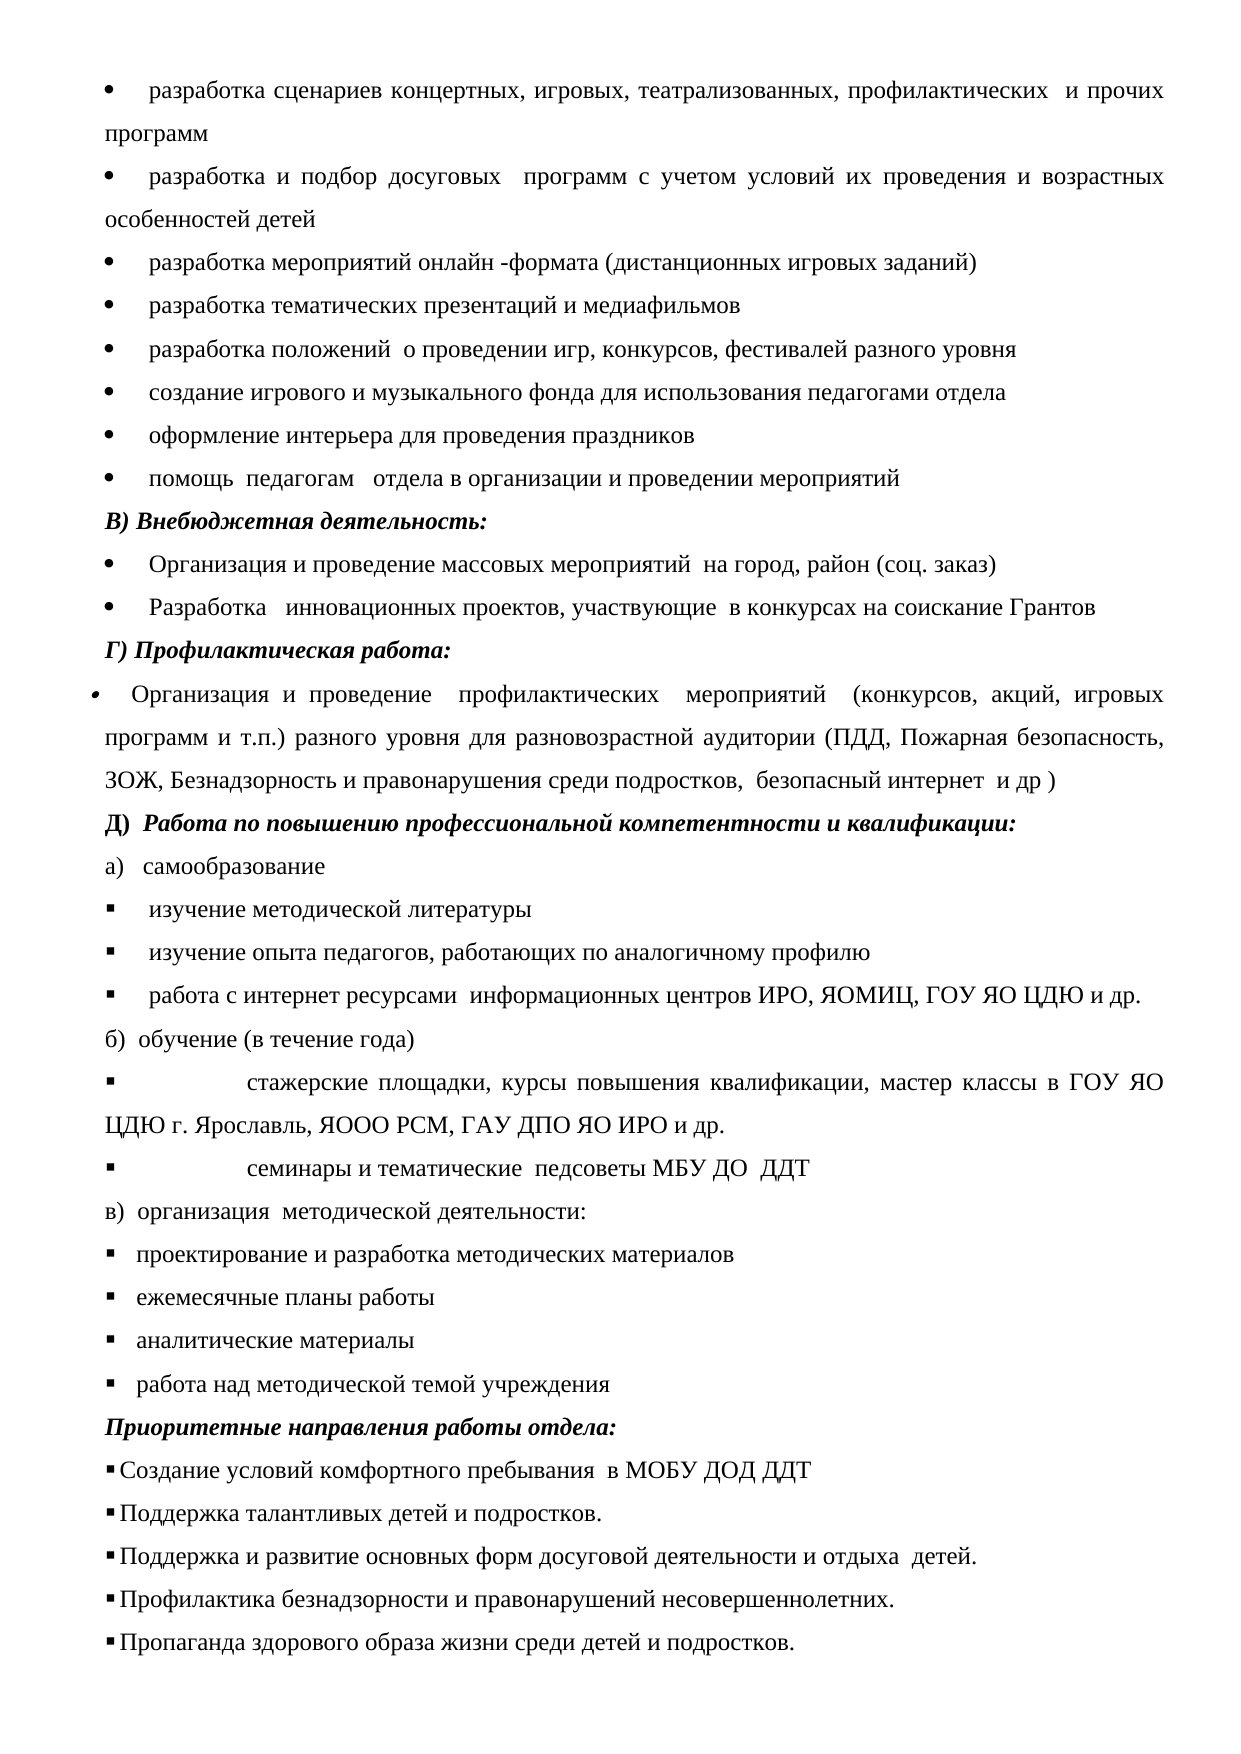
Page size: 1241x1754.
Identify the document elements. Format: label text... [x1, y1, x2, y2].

list Поддержка и развитие основных форм досуговой деятельности и отдыха детей. [104, 1541, 1162, 1570]
text а) самообразование [104, 851, 1165, 880]
list Поддержка талантливых детей и подростков. [104, 1498, 1162, 1527]
text б) обучение (в течение года) [104, 1024, 1165, 1052]
list разработка сценариев концертных, игровых, театрализованных, профилактических и прочих программ [104, 75, 1165, 147]
list изучение методической литературы [104, 894, 1165, 923]
list Организация и проведение массовых мероприятий на город, район (соц. заказ) [104, 549, 1165, 578]
list Создание условий комфортного пребывания в МОБУ ДОД ДДТ [104, 1455, 1162, 1484]
list работа с интернет ресурсами информационных центров ИРО, ЯОМИЦ, ГОУ ЯО ЦДЮ и др. [104, 981, 1165, 1009]
list ежемесячные планы работы [104, 1282, 1165, 1311]
list Разработка инновационных проектов, участвующие в конкурсах на соискание Грантов [104, 592, 1165, 621]
list разработка мероприятий онлайн -формата (дистанционных игровых заданий) [104, 247, 1165, 276]
text Д) Работа по повышению профессиональной компетентности и квалификации: [104, 808, 1165, 837]
list разработка и подбор досуговых программ с учетом условий их проведения и возрастных особенностей детей [104, 161, 1165, 233]
list семинары и тематические педсоветы МБУ ДО ДДТ [104, 1153, 1165, 1182]
list изучение опыта педагогов, работающих по аналогичному профилю [104, 937, 1165, 966]
list аналитические материалы [104, 1326, 1165, 1354]
list проектирование и разработка методических материалов [104, 1239, 1165, 1268]
list работа над методической темой учреждения [104, 1369, 1165, 1397]
list помощь педагогам отдела в организации и проведении мероприятий [104, 463, 1165, 492]
list оформление интерьера для проведения праздников [104, 420, 1165, 449]
list Организация и проведение профилактических мероприятий (конкурсов, акций, игровых программ и т.п.) разного уровня для разновозрастной аудитории (ПДД, Пожарная безопасность, ЗОЖ, Безнадзорность и правонарушения среди подростков, безопасный интернет и др ) [90, 679, 1165, 794]
list создание игрового и музыкального фонда для использования педагогами отдела [104, 377, 1165, 406]
list Пропаганда здорового образа жизни среди детей и подростков. [104, 1627, 1162, 1656]
list Профилактика безнадзорности и правонарушений несовершеннолетних. [104, 1584, 1162, 1613]
text в) организация методической деятельности: [104, 1196, 1165, 1225]
text Г) Профилактическая работа: [104, 636, 1165, 664]
text Приоритетные направления работы отдела: [104, 1412, 1165, 1441]
list разработка тематических презентаций и медиафильмов [104, 291, 1165, 319]
list стажерские площадки, курсы повышения квалификации, мастер классы в ГОУ ЯО ЦДЮ г. Ярославль, ЯООО РСМ, ГАУ ДПО ЯО ИРО и др. [104, 1067, 1165, 1139]
text В) Внебюджетная деятельность: [104, 506, 1165, 535]
list разработка положений о проведении игр, конкурсов, фестивалей разного уровня [104, 334, 1165, 362]
